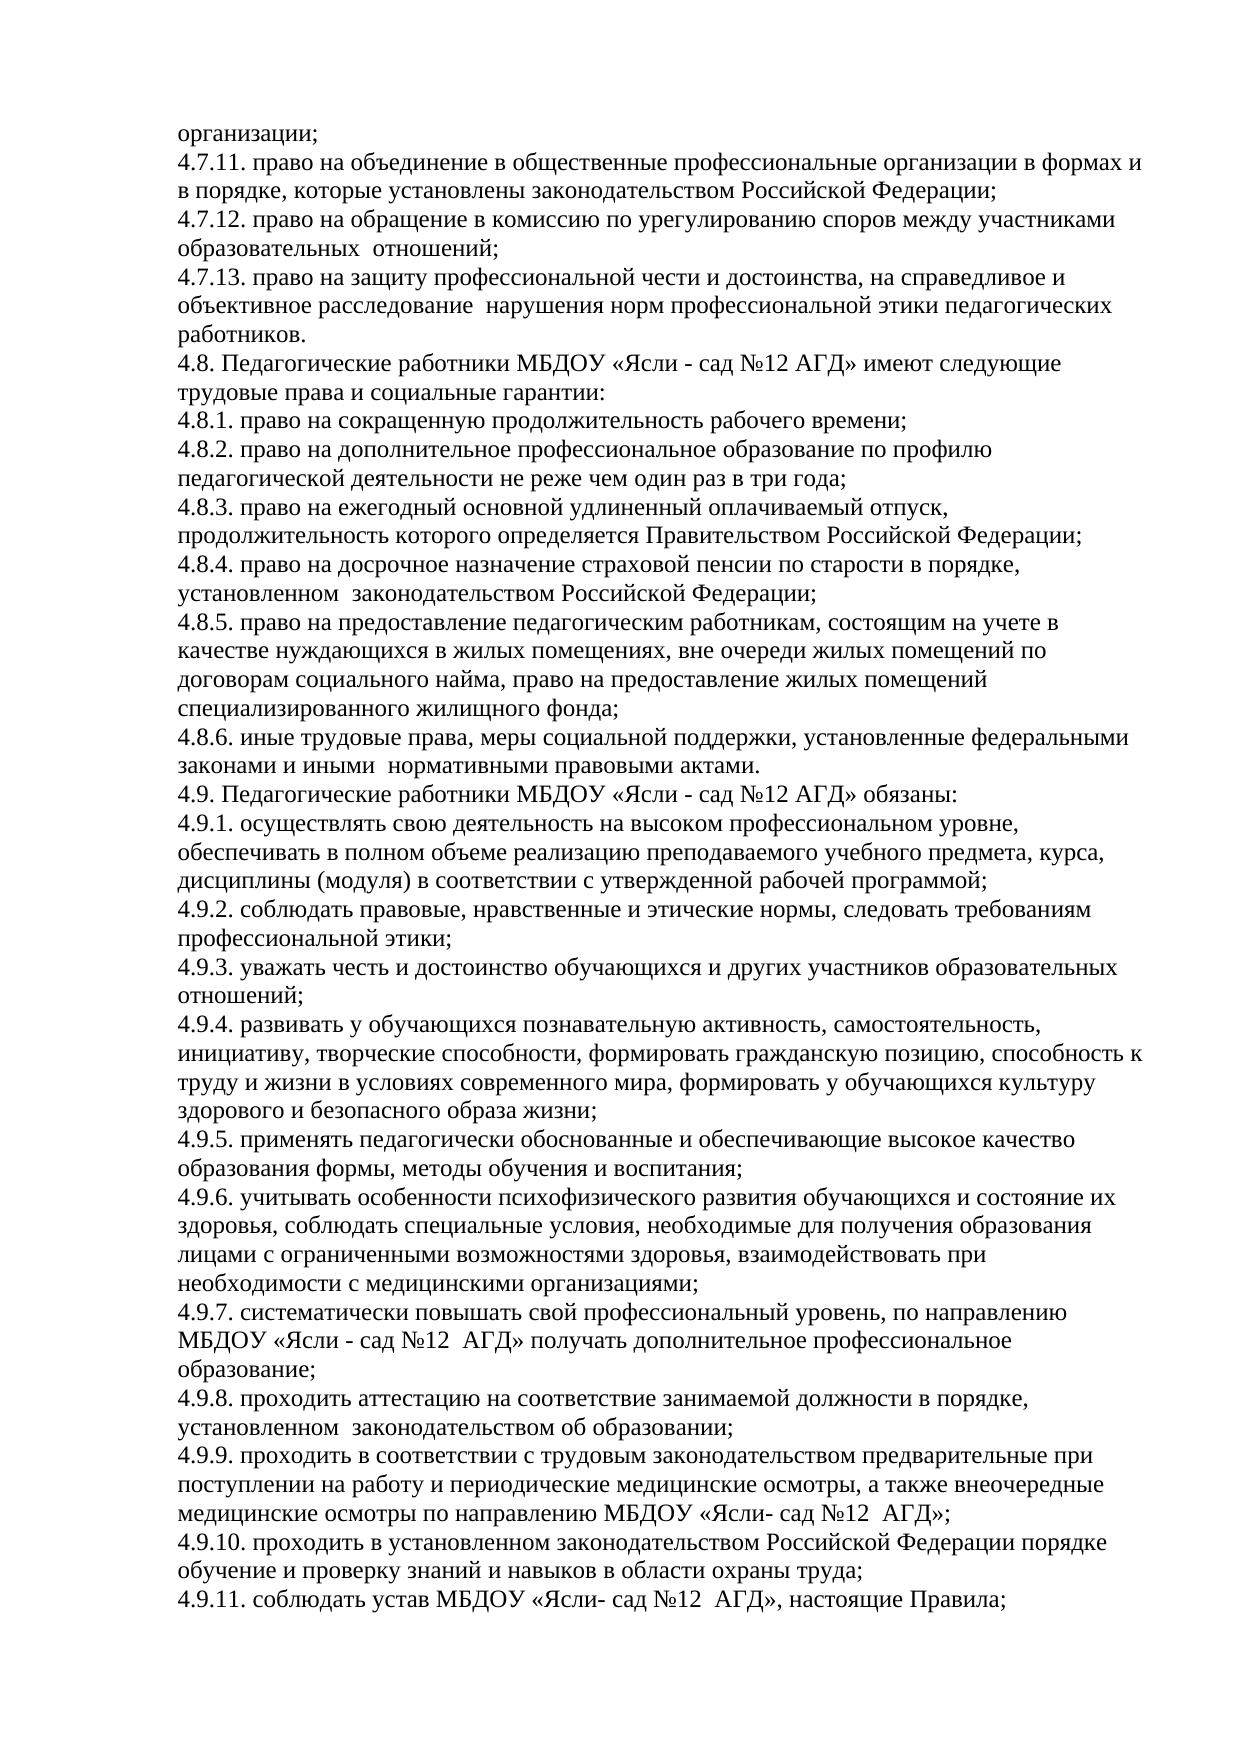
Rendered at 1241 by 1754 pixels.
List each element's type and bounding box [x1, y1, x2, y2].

text [177, 118, 1152, 1009]
text [177, 1009, 1152, 1613]
